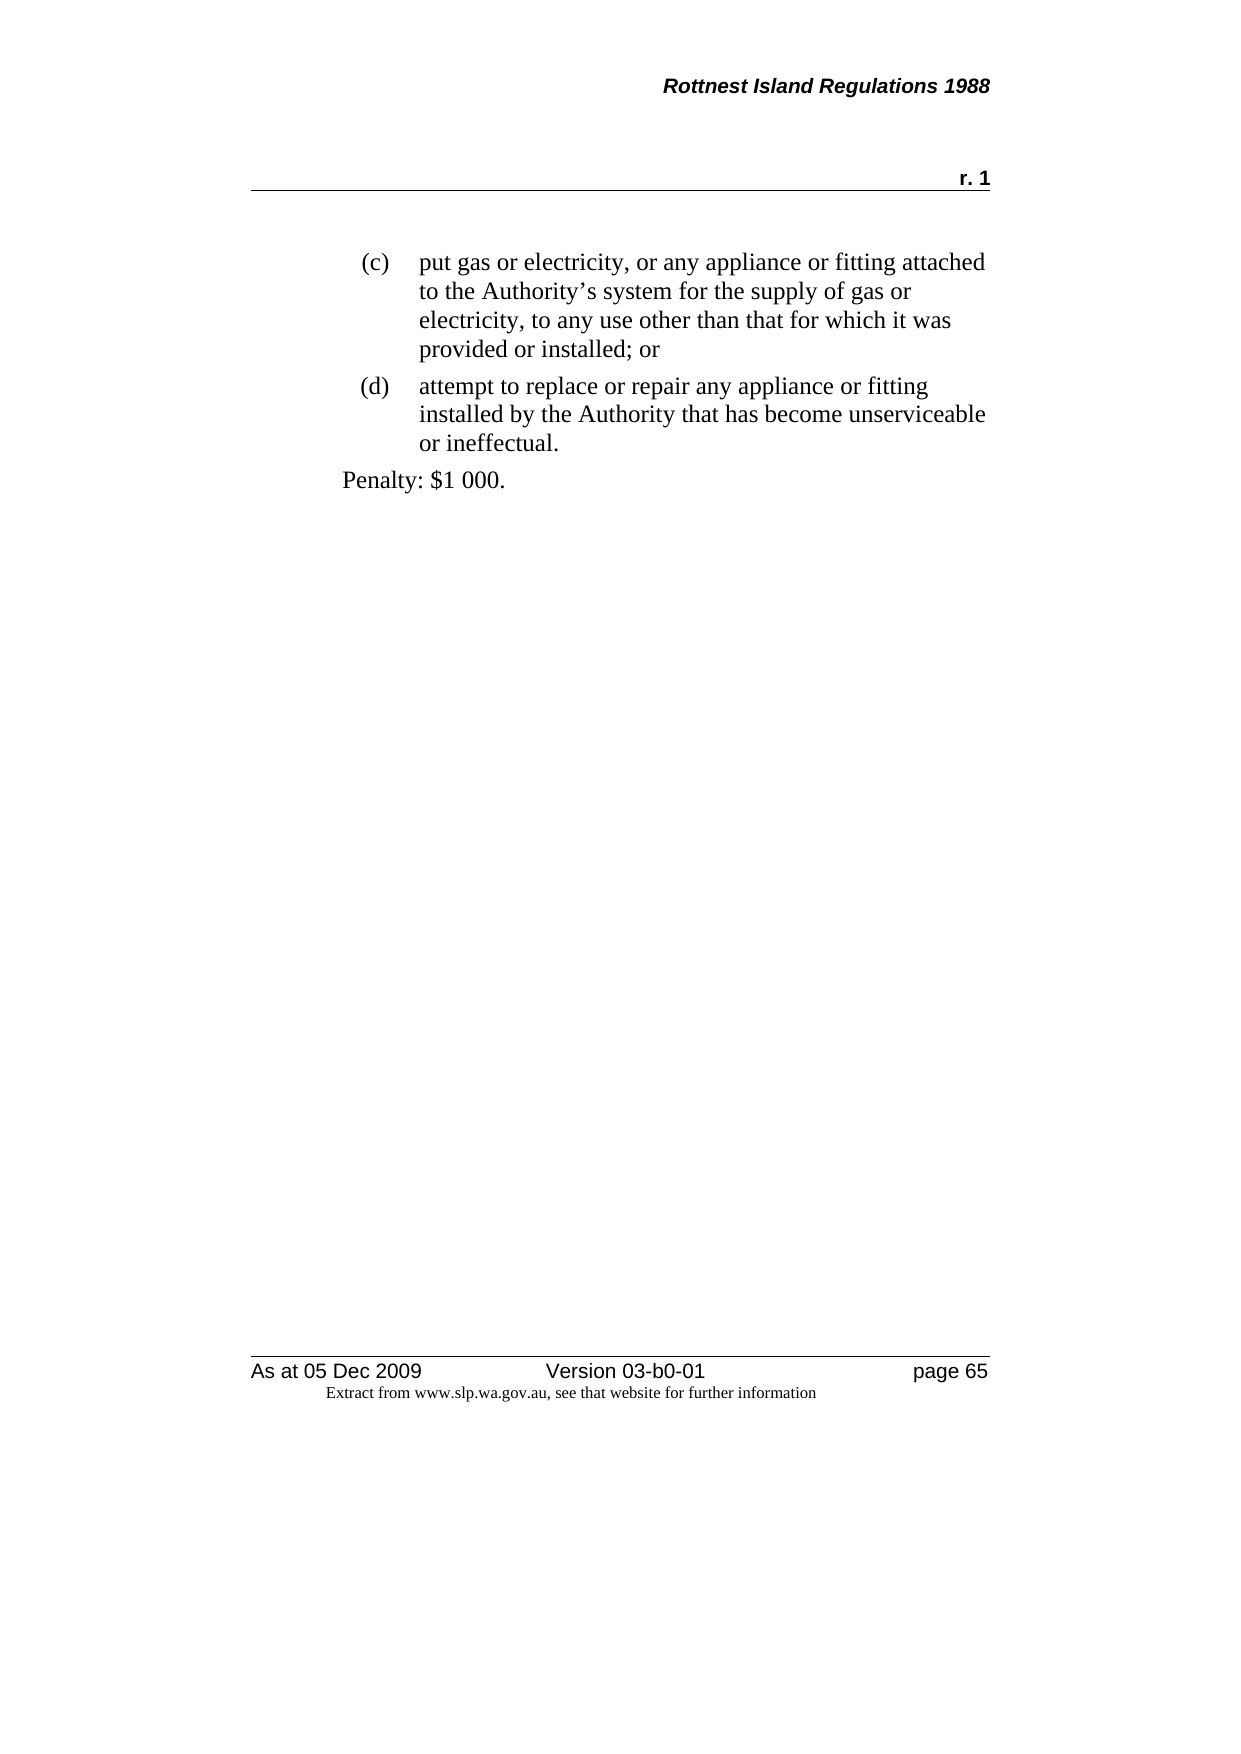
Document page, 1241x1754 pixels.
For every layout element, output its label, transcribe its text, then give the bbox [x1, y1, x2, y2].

text (c) put gas or electricity, or any appliance or fitting attached to the Authority’s system for the supply of gas or electricity, to any use other than that for which it was provided or installed; or [251, 247, 990, 362]
text Penalty: $1 000. [251, 465, 990, 494]
text (d) attempt to replace or repair any appliance or fitting installed by the Authority that has become unserviceable or ineffectual. [251, 371, 990, 457]
